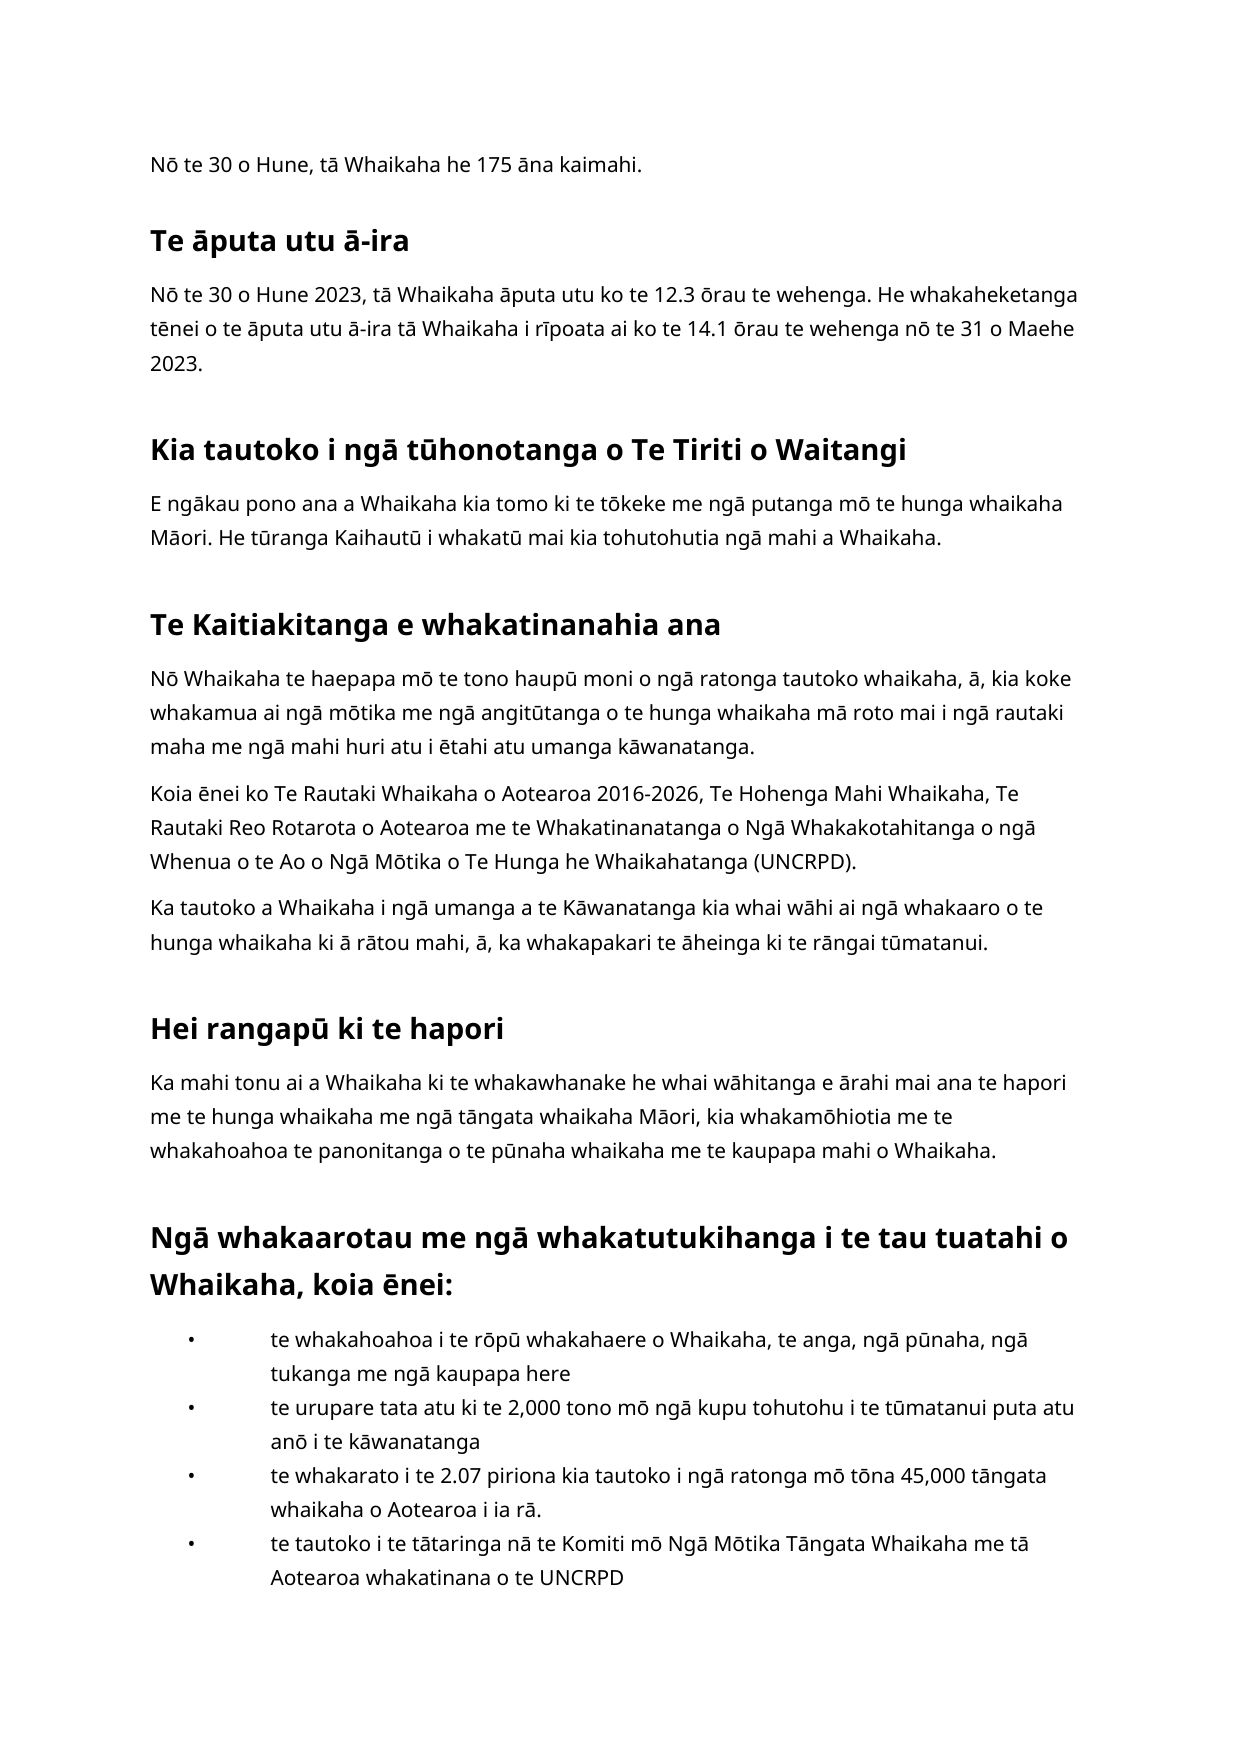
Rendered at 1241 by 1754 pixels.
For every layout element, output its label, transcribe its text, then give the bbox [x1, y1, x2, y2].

list te urupare tata atu ki te 2,000 tono mō ngā kupu tohutohu i te tūmatanui puta atu anō i te kāwanatanga [187, 1393, 1090, 1455]
text Nō Whaikaha te haepapa mō te tono haupū moni o ngā ratonga tautoko whaikaha, ā, kia koke whakamua ai ngā mōtika me ngā angitūtanga o te hunga whaikaha mā roto mai i ngā rautaki maha me ngā mahi huri atu i ētahi atu umanga kāwanatanga. [150, 664, 1090, 761]
text E ngākau pono ana a Whaikaha kia tomo ki te tōkeke me ngā putanga mō te hunga whaikaha Māori. He tūranga Kaihautū i whakatū mai kia tohutohutia ngā mahi a Whaikaha. [150, 489, 1090, 586]
text Ka mahi tonu ai a Whaikaha ki te whakawhanake he whai wāhitanga e ārahi mai ana te hapori me te hunga whaikaha me ngā tāngata whaikaha Māori, kia whakamōhiotia me te whakahoahoa te panonitanga o te pūnaha whaikaha me te kaupapa mahi o Whaikaha. [150, 1068, 1090, 1199]
text Nō te 30 o Hune 2023, tā Whaikaha āputa utu ko te 12.3 ōrau te wehenga. He whakaheketanga tēnei o te āputa utu ā-ira tā Whaikaha i rīpoata ai ko te 14.1 ōrau te wehenga nō te 31 o Maehe 2023. [150, 281, 1090, 411]
list te whakarato i te 2.07 piriona kia tautoko i ngā ratonga mō tōna 45,000 tāngata whaikaha o Aotearoa i ia rā. [187, 1461, 1090, 1523]
text Nō te 30 o Hune, tā Whaikaha he 175 āna kaimahi. Te āputa utu ā-ira [150, 150, 1090, 260]
text Koia ēnei ko Te Rautaki Whaikaha o Aotearoa 2016-2026, Te Hohenga Mahi Whaikaha, Te Rautaki Reo Rotarota o Aotearoa me te Whakatinanatanga o Ngā Whakakotahitanga o ngā Whenua o te Ao o Ngā Mōtika o Te Hunga he Whaikahatanga (UNCRPD). [150, 779, 1090, 875]
text Ka tautoko a Whaikaha i ngā umanga a te Kāwanatanga kia whai wāhi ai ngā whakaaro o te hunga whaikaha ki ā rātou mahi, ā, ka whakapakari te āheinga ki te rāngai tūmatanui. [150, 893, 1090, 990]
list te whakahoahoa i te rōpū whakahaere o Whaikaha, te anga, ngā pūnaha, ngā tukanga me ngā kaupapa here [187, 1325, 1090, 1387]
subtitle Ngā whakaarotau me ngā whakatutukihanga i te tau tuatahi o Whaikaha, koia ēnei: [150, 1217, 1090, 1304]
list te tautoko i te tātaringa nā te Komiti mō Ngā Mōtika Tāngata Whaikaha me tā Aotearoa whakatinana o te UNCRPD [187, 1529, 1090, 1592]
subtitle Hei rangapū ki te hapori [150, 1008, 1090, 1048]
subtitle Kia tautoko i ngā tūhonotanga o Te Tiriti o Waitangi [150, 429, 1090, 469]
subtitle Te Kaitiakitanga e whakatinanahia ana [150, 604, 1090, 644]
